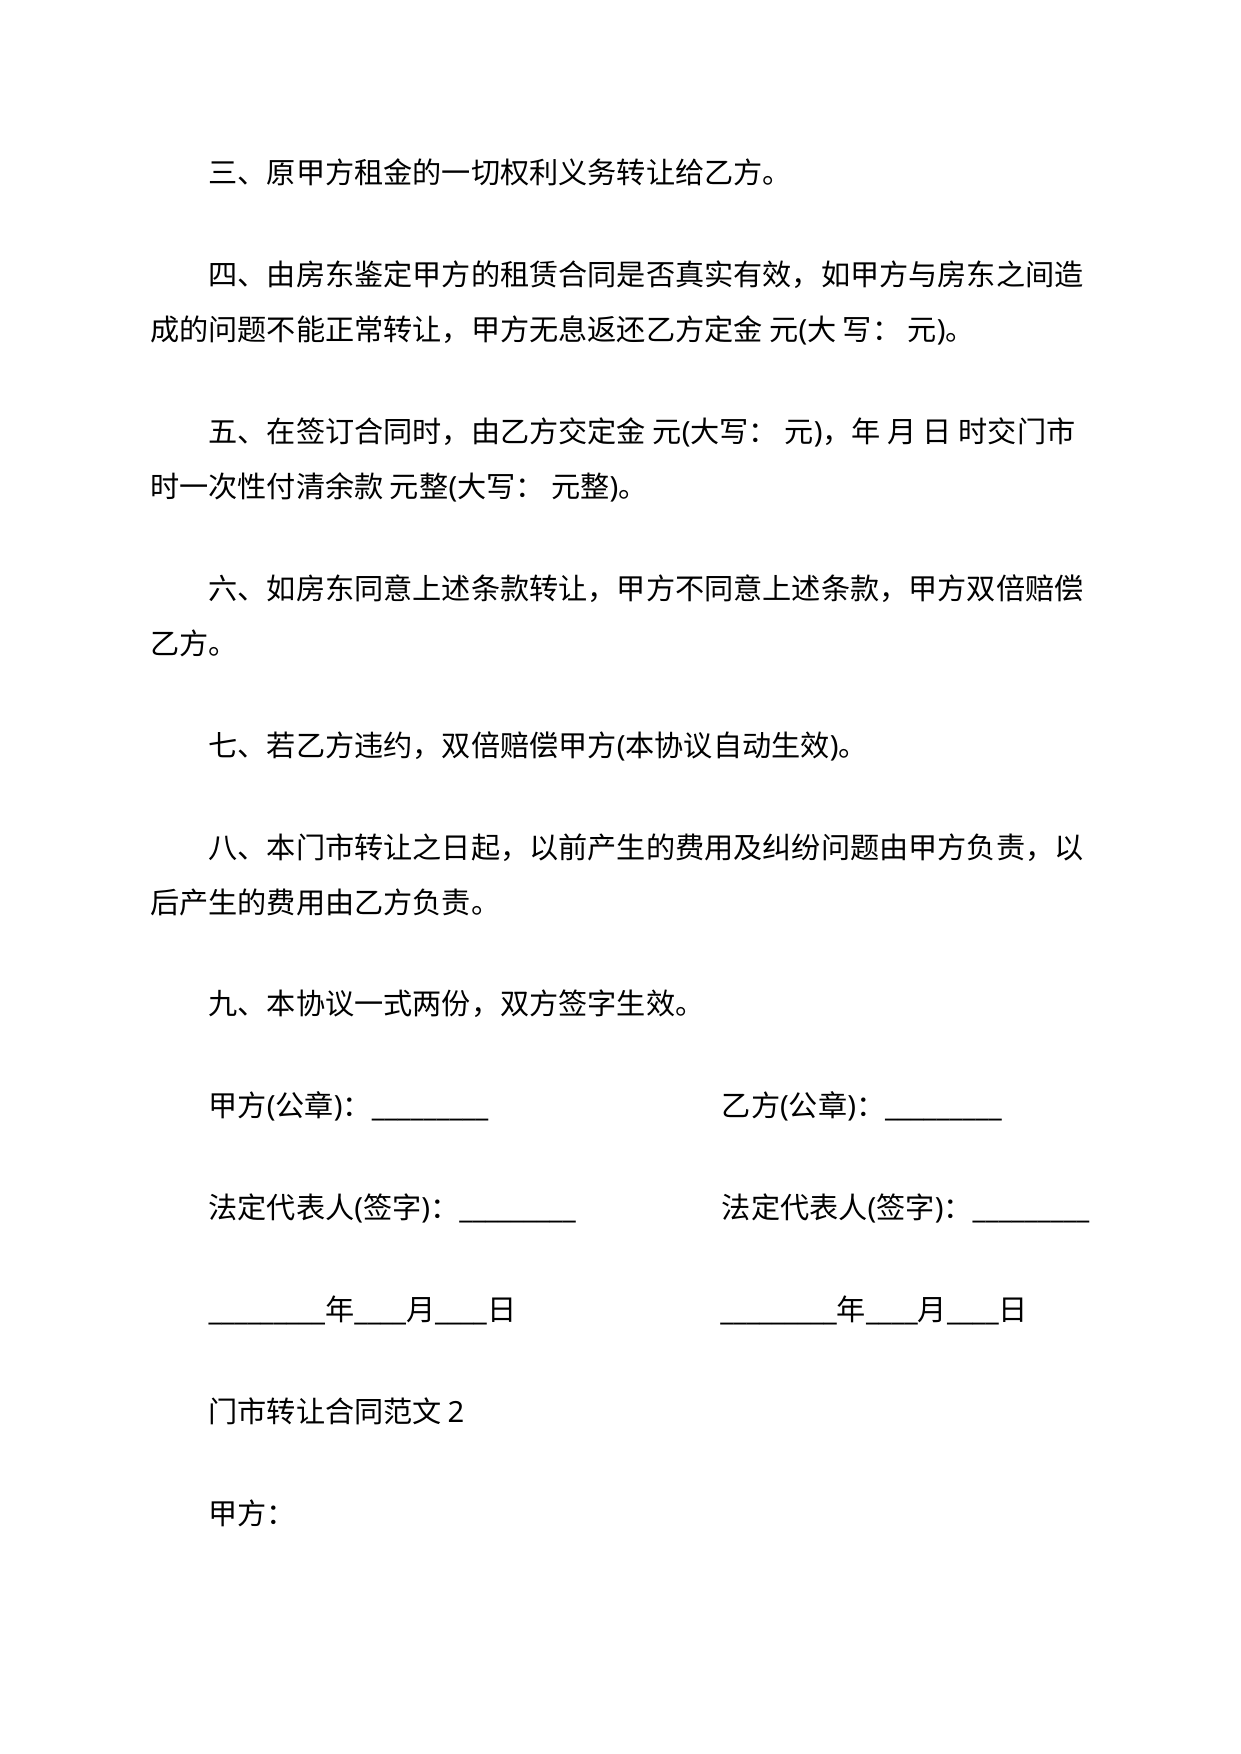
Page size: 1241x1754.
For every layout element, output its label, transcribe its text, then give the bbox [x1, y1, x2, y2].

text 八、本门市转让之日起，以前产生的费用及纠纷问题由甲方负责，以后产生的费用由乙方负责。 [150, 824, 1090, 921]
text 四、由房东鉴定甲方的租赁合同是否真实有效，如甲方与房东之间造成的问题不能正常转让，甲方无息返还乙方定金 元(大 写： 元)。 [150, 252, 1090, 349]
text 六、如房东同意上述条款转让，甲方不同意上述条款，甲方双倍赔偿乙方。 [150, 566, 1090, 663]
text 九、本协议一式两份，双方签字生效。 [150, 981, 1090, 1023]
text 甲方： [150, 1491, 1090, 1533]
text 门市转让合同范文2 [150, 1389, 1090, 1431]
text 五、在签订合同时，由乙方交定金 元(大写： 元)，年 月 日 时交门市时一次性付清余款 元整(大写： 元整)。 [150, 409, 1090, 506]
text 法定代表人(签字)：_________ 法定代表人(签字)：_________ [150, 1185, 1090, 1227]
text 甲方(公章)：_________ 乙方(公章)：_________ [150, 1083, 1090, 1125]
text 三、原甲方租金的一切权利义务转让给乙方。 [150, 150, 1090, 192]
text _________年____月____日 _________年____月____日 [150, 1287, 1090, 1329]
text 七、若乙方违约，双倍赔偿甲方(本协议自动生效)。 [150, 722, 1090, 765]
